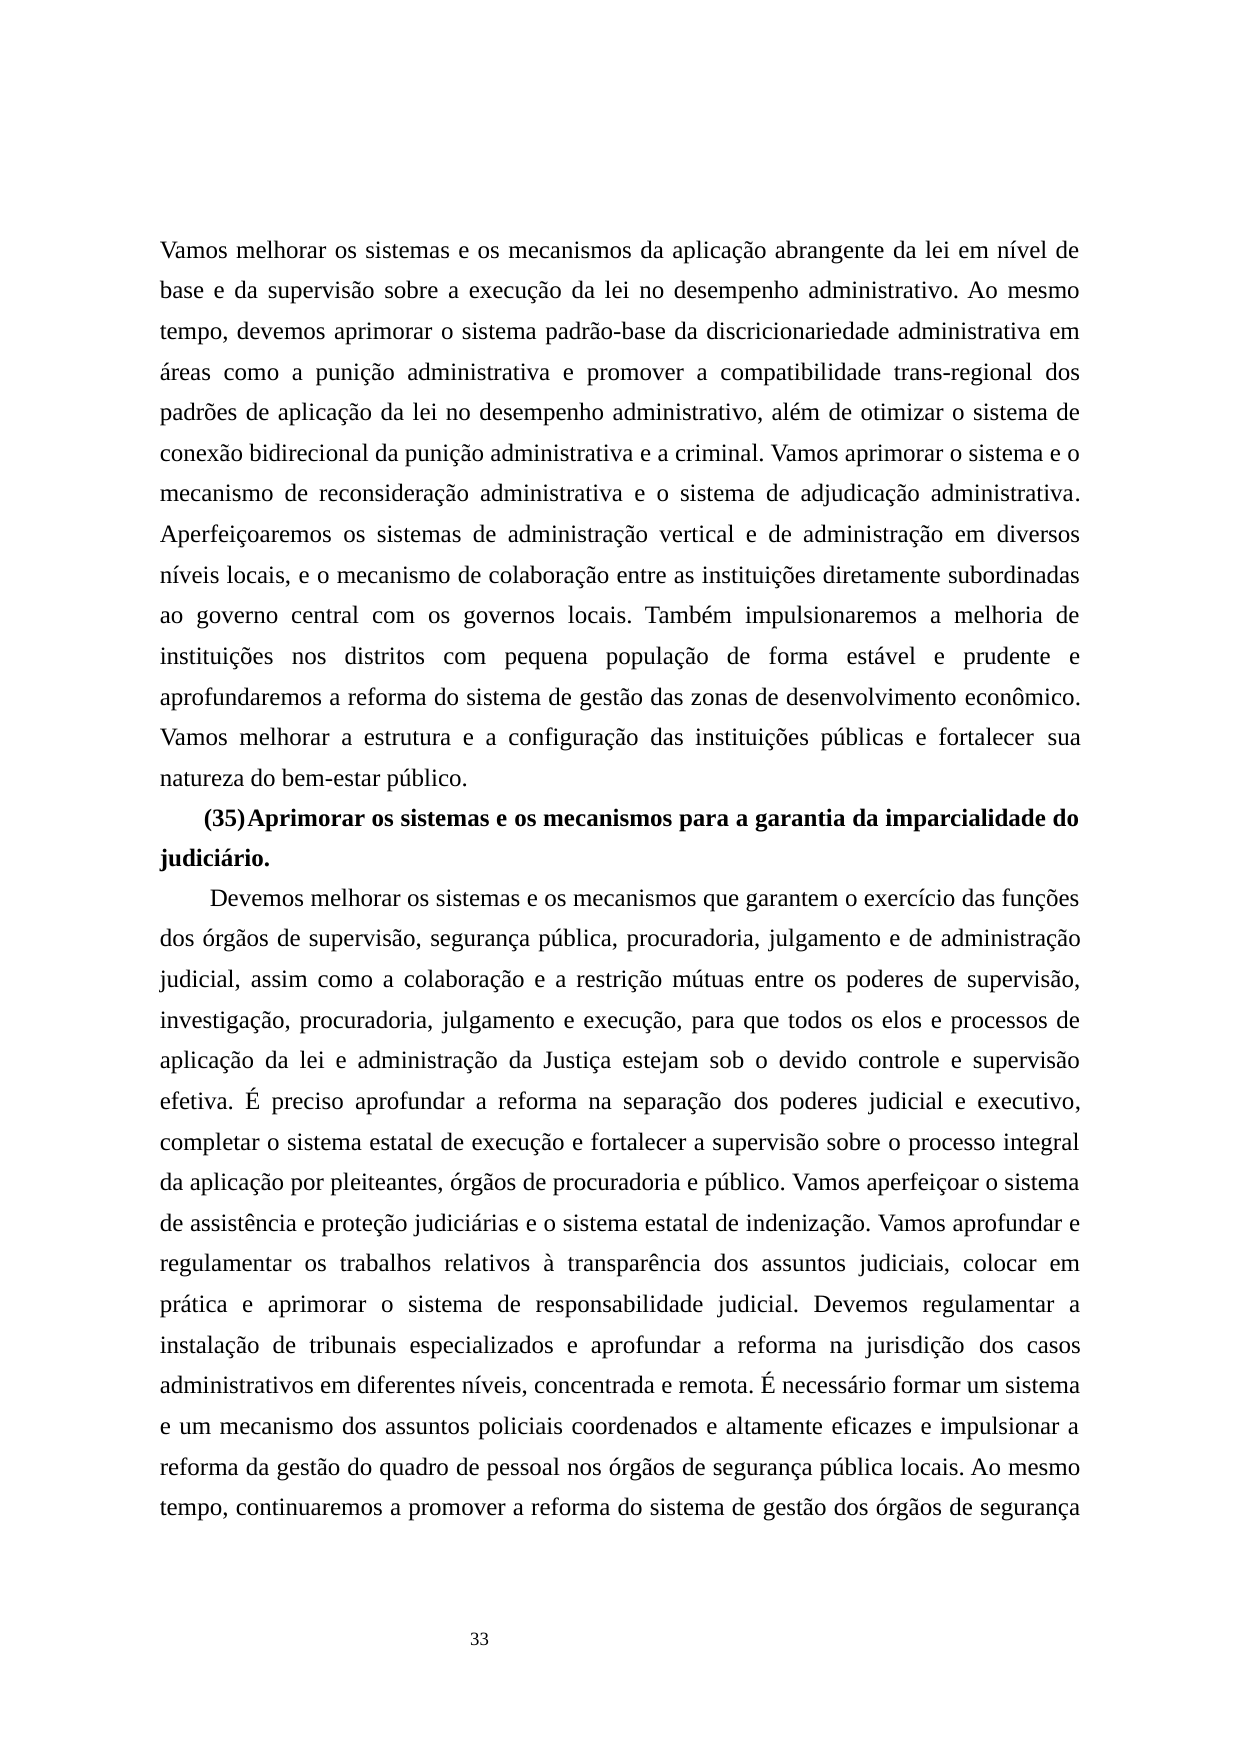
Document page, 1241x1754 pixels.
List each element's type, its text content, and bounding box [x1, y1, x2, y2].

list Aprimorar os sistemas e os mecanismos para a garantia da imparcialidade do judiciário. [159, 801, 1081, 874]
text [159, 881, 1081, 1523]
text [159, 233, 1081, 793]
